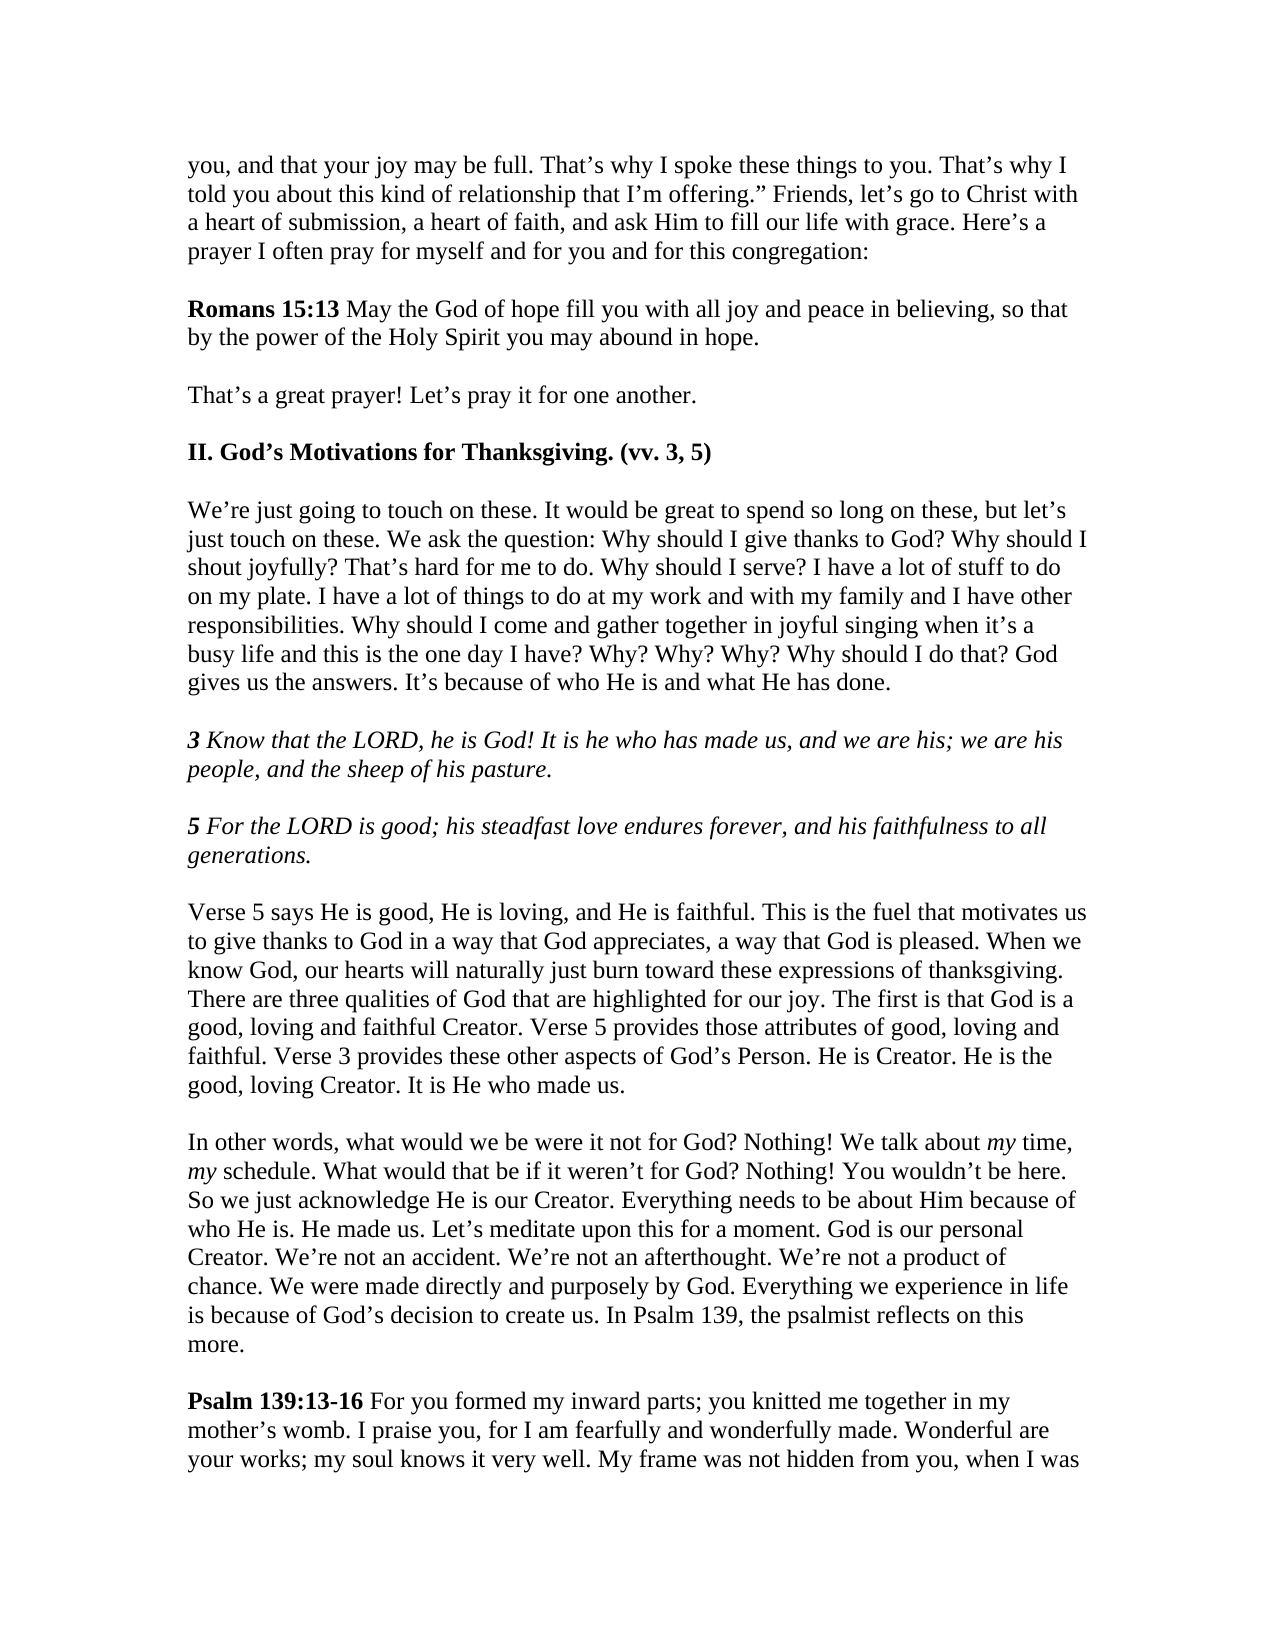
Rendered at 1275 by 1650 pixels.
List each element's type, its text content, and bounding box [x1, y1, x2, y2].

text In other words, what would we be were it not for God? Nothing! We talk about my time, my schedule. What would that be if it weren’t for God? Nothing! You wouldn’t be here. So we just acknowledge He is our Creator. Everything needs to be about Him because of who He is. He made us. Let’s meditate upon this for a moment. God is our personal Creator. We’re not an accident. We’re not an afterthought. We’re not a product of chance. We were made directly and purposely by God. Everything we experience in life is because of God’s decision to create us. In Psalm 139, the psalmist reflects on this more. [187, 1127, 1087, 1357]
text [187, 1386, 1087, 1472]
text That’s a great prayer! Let’s pray it for one another. [187, 380, 1087, 409]
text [187, 150, 1087, 265]
text 3 Know that the LORD, he is God! It is he who has made us, and we are his; we are his people, and the sheep of his pasture. [187, 725, 1087, 782]
text Verse 5 says He is good, He is loving, and He is faithful. This is the fuel that motivates us to give thanks to God in a way that God appreciates, a way that God is pleased. When we know God, our hearts will naturally just burn toward these expressions of thanksgiving. There are three qualities of God that are highlighted for our joy. The first is that God is a good, loving and faithful Creator. Verse 5 provides those attributes of good, loving and faithful. Verse 3 provides these other aspects of God’s Person. He is Creator. He is the good, loving Creator. It is He who made us. [187, 897, 1087, 1099]
text Romans 15:13 May the God of hope fill you with all joy and peace in believing, so that by the power of the Holy Spirit you may abound in hope. [187, 294, 1087, 351]
text We’re just going to touch on these. It would be great to spend so long on these, but let’s just touch on these. We ask the question: Why should I give thanks to God? Why should I shout joyfully? That’s hard for me to do. Why should I serve? I have a lot of stuff to do on my plate. I have a lot of things to do at my work and with my family and I have other responsibilities. Why should I come and gather together in joyful singing when it’s a busy life and this is the one day I have? Why? Why? Why? Why should I do that? God gives us the answers. It’s because of who He is and what He has done. [187, 495, 1087, 696]
text 5 For the LORD is good; his steadfast love endures forever, and his faithfulness to all generations. [187, 811, 1087, 869]
text II. God’s Motivations for Thanksgiving. (vv. 3, 5) [187, 437, 1087, 466]
